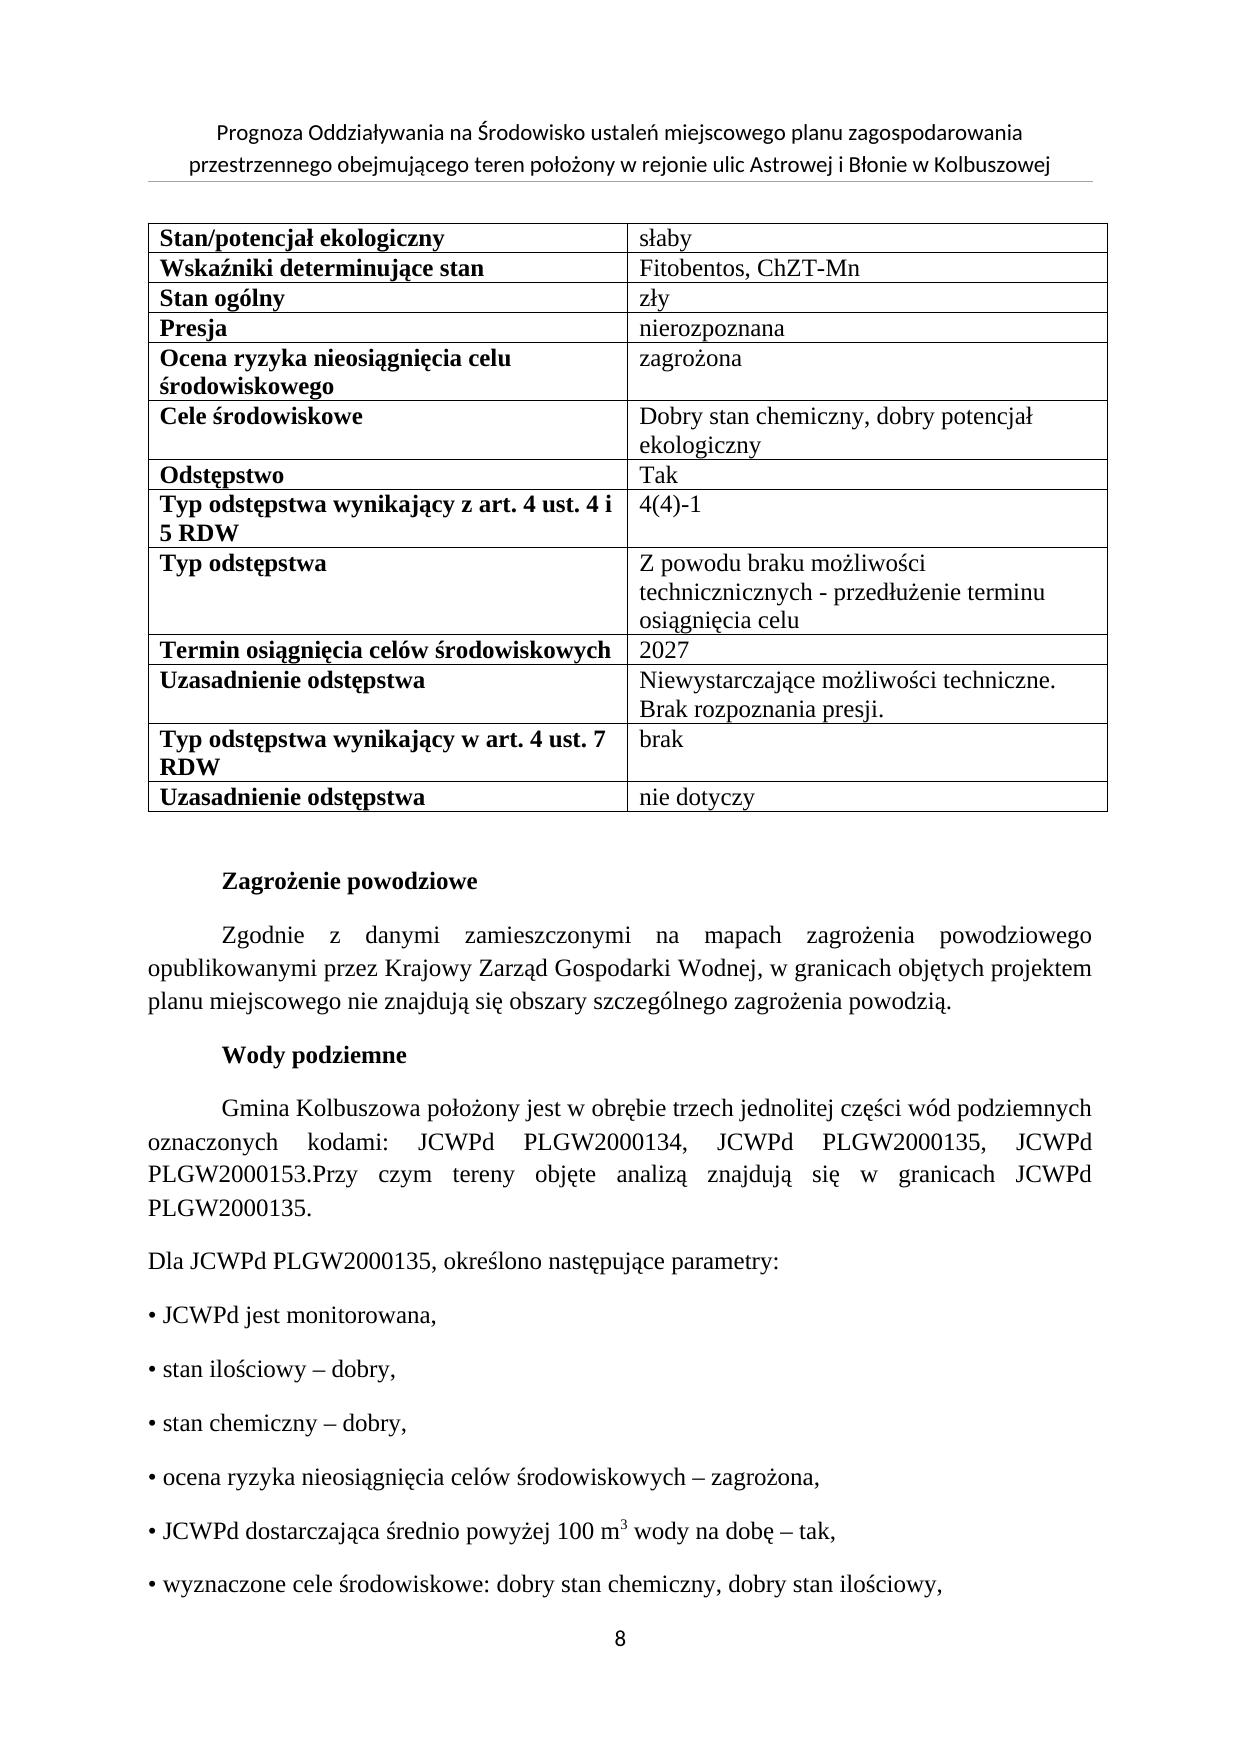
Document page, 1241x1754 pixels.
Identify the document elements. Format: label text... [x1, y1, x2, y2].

table_cell Dobry stan chemiczny, dobry potencjał ekologiczny [628, 401, 1107, 459]
table_cell Niewystarczające możliwości techniczne. Brak rozpoznania presji. [628, 665, 1107, 723]
table_cell zagrożona [628, 343, 1107, 400]
table_cell zły [628, 283, 1107, 312]
text Zgodnie z danymi zamieszczonymi na mapach zagrożenia powodziowego opublikowanymi przez Krajowy Zarząd Gospodarki Wodnej, w granicach objętych projektem planu miejscowego nie znajdują się obszary szczególnego zagrożenia powodzią. [148, 920, 1093, 1014]
text • JCWPd dostarczająca średnio powyżej 100 m3 wody na dobę – tak, [148, 1516, 1093, 1544]
table_cell Typ odstępstwa wynikający z art. 4 ust. 4 i 5 RDW [149, 490, 627, 547]
text Wody podziemne [148, 1040, 1093, 1068]
text Zagrożenie powodziowe [148, 866, 1093, 895]
table_cell brak [628, 724, 1107, 781]
table_cell Fitobentos, ChZT-Mn [628, 253, 1107, 282]
table_cell 4(4)-1 [628, 490, 1107, 547]
table_cell Termin osiągnięcia celów środowiskowych [149, 635, 627, 664]
table_cell Stan ogólny [149, 283, 627, 312]
text Dla JCWPd PLGW2000135, określono następujące parametry: [148, 1246, 1093, 1275]
table_cell Odstępstwo [149, 460, 627, 488]
text • wyznaczone cele środowiskowe: dobry stan chemiczny, dobry stan ilościowy, [148, 1569, 1093, 1598]
table_cell Uzasadnienie odstępstwa [149, 782, 627, 811]
table_cell Presja [149, 313, 627, 342]
table_cell nie dotyczy [628, 782, 1107, 811]
table_cell Stan/potencjał ekologiczny [149, 224, 627, 252]
table_cell Cele środowiskowe [149, 401, 627, 459]
text • JCWPd jest monitorowana, [148, 1300, 1093, 1329]
table_cell Ocena ryzyka nieosiągnięcia celu środowiskowego [149, 343, 627, 400]
text • stan ilościowy – dobry, [148, 1354, 1093, 1383]
table_cell słaby [628, 224, 1107, 252]
table_cell Uzasadnienie odstępstwa [149, 665, 627, 723]
text Gmina Kolbuszowa położony jest w obrębie trzech jednolitej części wód podziemnych oznaczonych kodami: JCWPd PLGW2000134, JCWPd PLGW2000135, JCWPd PLGW2000153.Przy czym tereny objęte analizą znajdują się w granicach JCWPd PLGW2000135. [148, 1093, 1093, 1221]
table_cell nierozpoznana [628, 313, 1107, 342]
text • stan chemiczny – dobry, [148, 1408, 1093, 1437]
table_cell Tak [628, 460, 1107, 488]
table_cell Typ odstępstwa [149, 548, 627, 634]
table_cell Z powodu braku możliwości technicznicznych - przedłużenie terminu osiągnięcia celu [628, 548, 1107, 634]
table_cell Wskaźniki determinujące stan [149, 253, 627, 282]
table_cell Typ odstępstwa wynikający w art. 4 ust. 7 RDW [149, 724, 627, 781]
table_cell 2027 [628, 635, 1107, 664]
text • ocena ryzyka nieosiągnięcia celów środowiskowych – zagrożona, [148, 1462, 1093, 1491]
